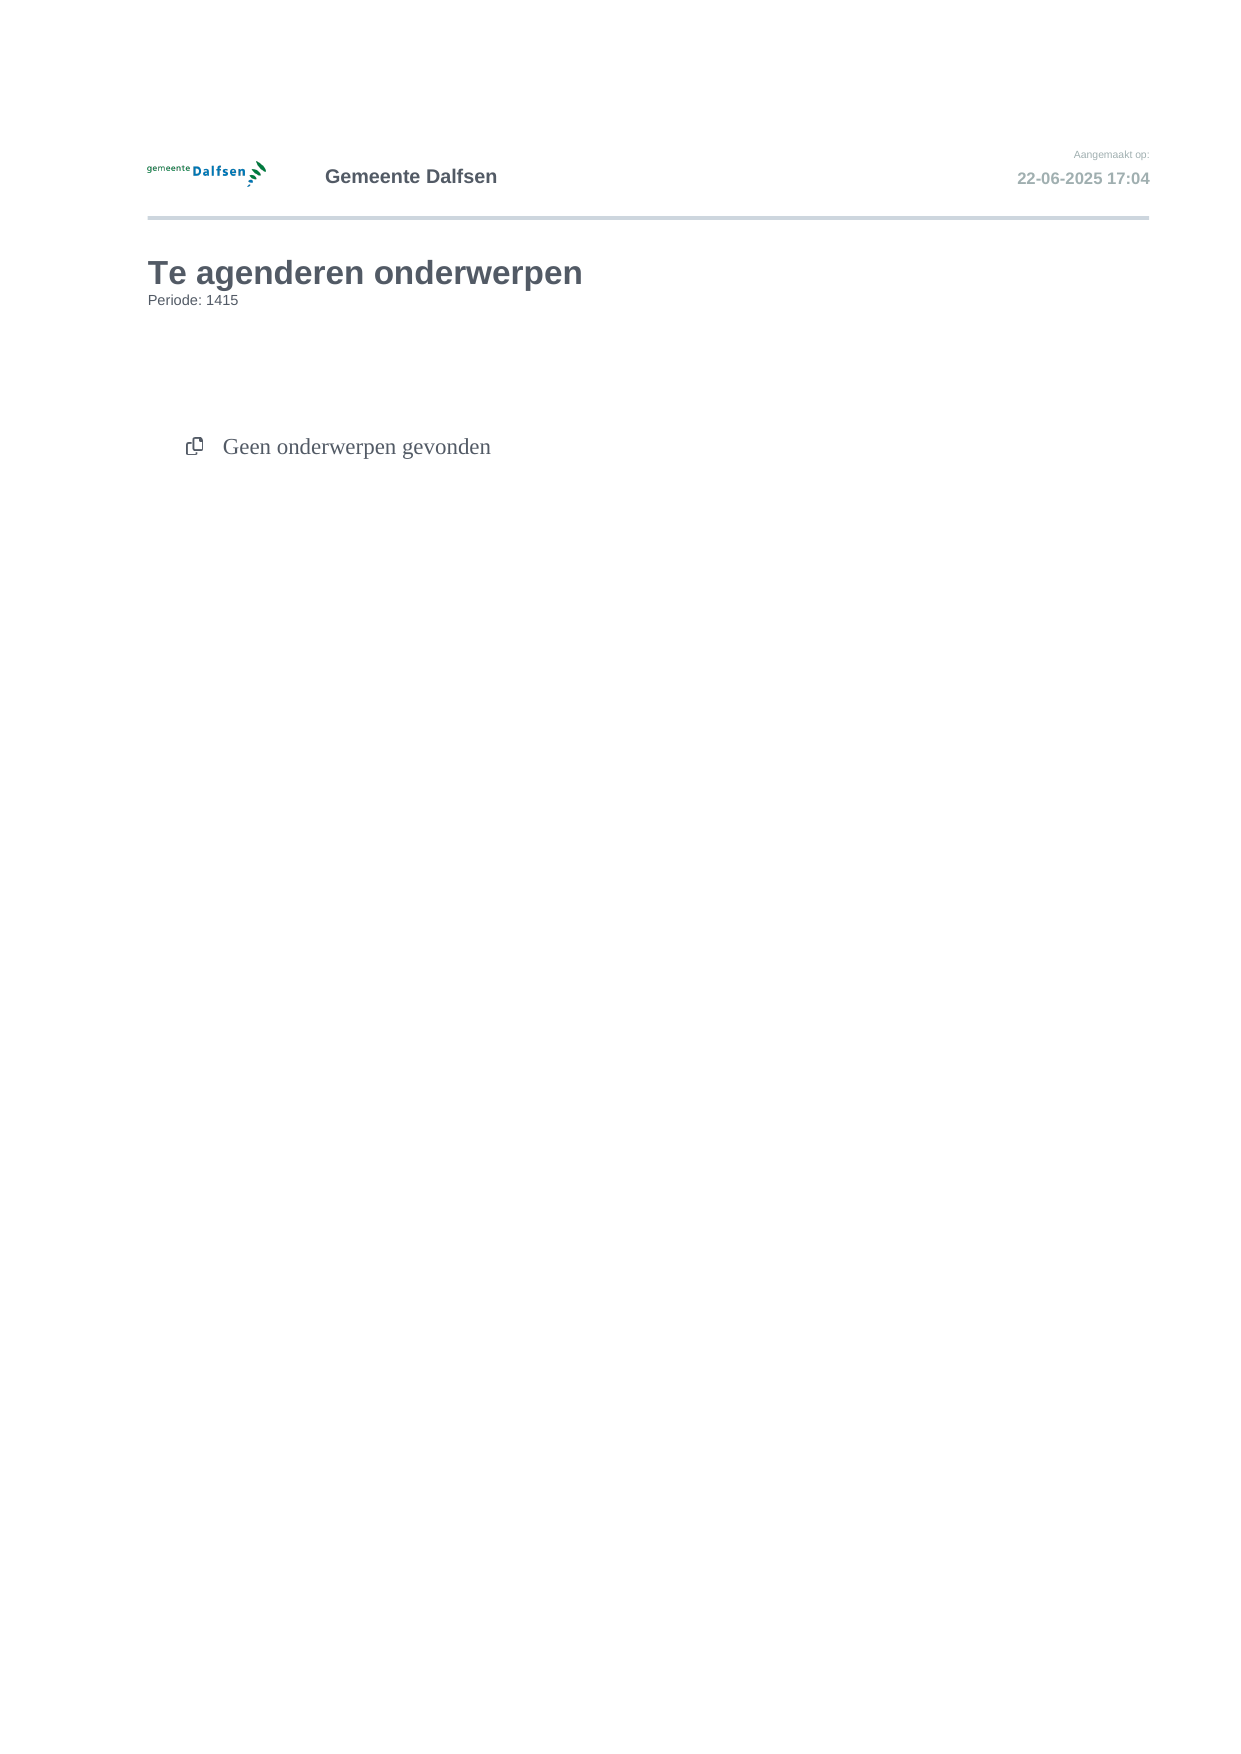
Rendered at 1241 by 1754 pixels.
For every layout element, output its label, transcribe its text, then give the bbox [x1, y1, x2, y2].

table_cell Periode: 1415 [148, 292, 727, 325]
picture [147, 216, 1150, 220]
list Geen onderwerpen gevonden [185, 433, 1093, 459]
table_cell 22-06-2025 17:04 [727, 161, 1149, 188]
table_header Gemeente Dalfsen [325, 148, 727, 188]
picture [186, 437, 203, 455]
table_header Aangemaakt op: [727, 148, 1149, 161]
table_header [148, 148, 325, 188]
table_header Te agenderen onderwerpen [148, 245, 727, 292]
picture [147, 161, 266, 187]
